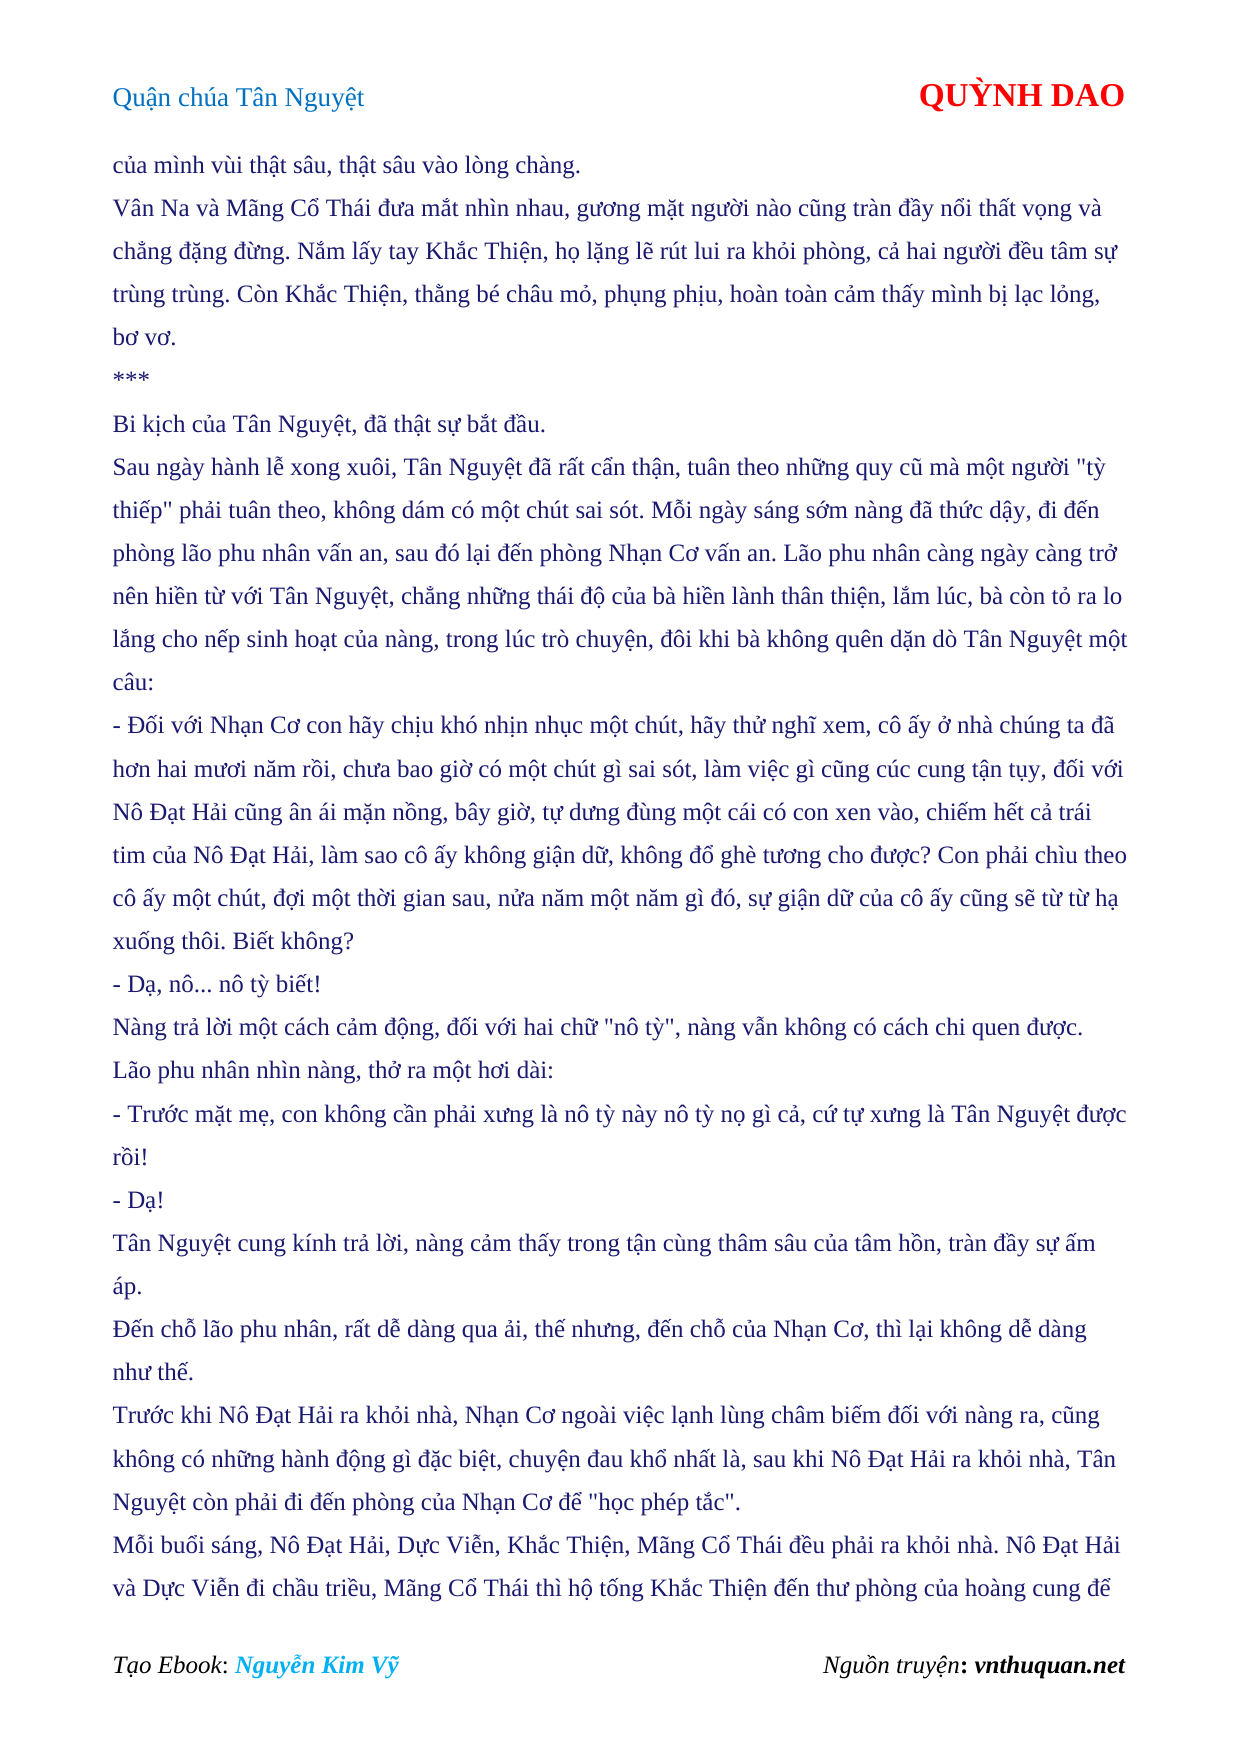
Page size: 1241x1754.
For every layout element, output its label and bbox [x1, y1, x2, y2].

text [112, 150, 1128, 1602]
